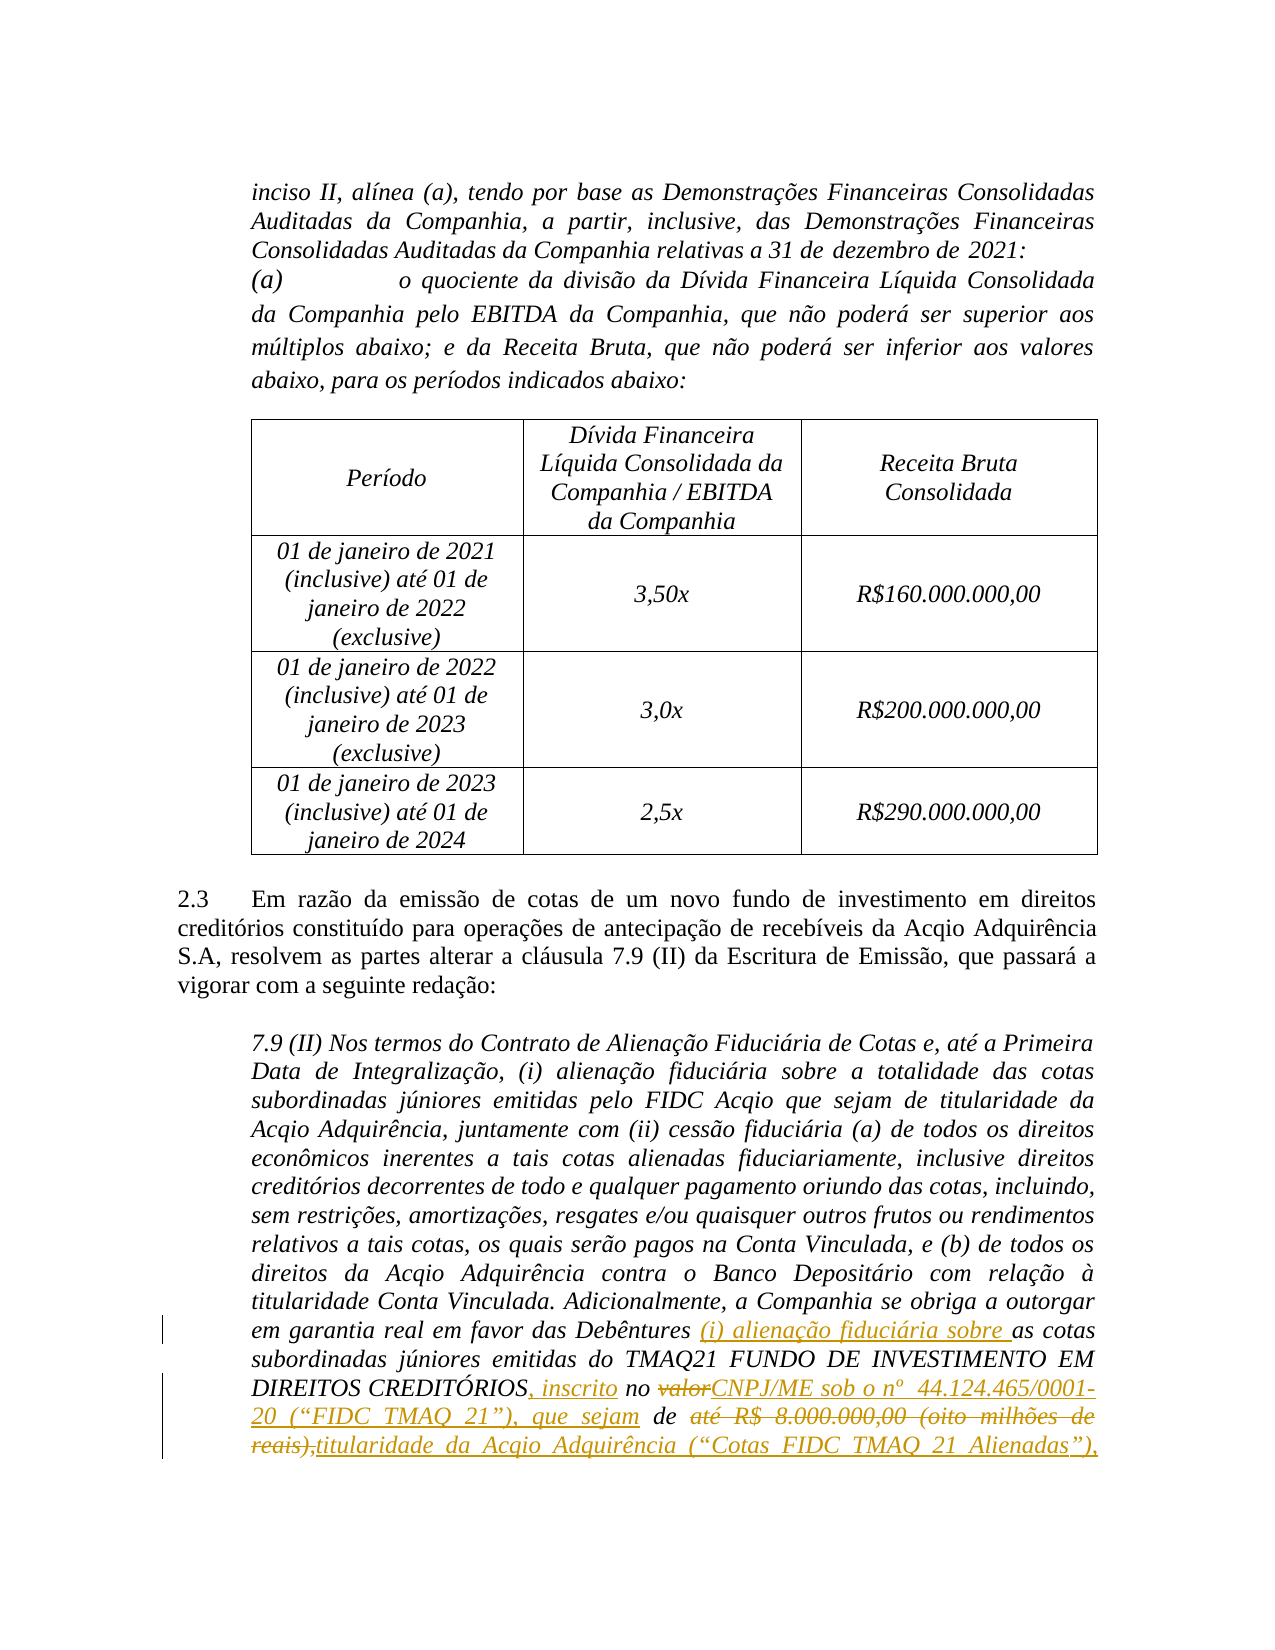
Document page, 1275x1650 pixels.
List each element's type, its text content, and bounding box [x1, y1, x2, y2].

table_cell 01 de janeiro de 2022 (inclusive) até 01 de janeiro de 2023 (exclusive) [252, 652, 523, 767]
table_cell 3,0x [524, 652, 801, 767]
table_cell R$290.000.000,00 [802, 768, 1097, 854]
table_cell 3,50x [524, 536, 801, 651]
table_cell 2,5x [524, 768, 801, 854]
table_cell R$200.000.000,00 [802, 652, 1097, 767]
table_header Período [252, 420, 523, 535]
table_cell R$160.000.000,00 [802, 536, 1097, 651]
table_header Dívida Financeira Líquida Consolidada da Companhia / EBITDA da Companhia [524, 420, 801, 535]
list o quociente da divisão da Dívida Financeira Líquida Consolidada da Companhia pelo EBITDA da Companhia, que não poderá ser superior aos múltiplos abaixo; e da Receita Bruta, que não poderá ser inferior aos valores abaixo, para os períodos indicados abaixo: [251, 263, 1098, 394]
table_cell 01 de janeiro de 2023 (inclusive) até 01 de janeiro de 2024 [252, 768, 523, 854]
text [251, 1028, 1098, 1459]
table_header Receita Bruta Consolidada [802, 420, 1097, 535]
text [251, 177, 1098, 263]
text 2.3 Em razão da emissão de cotas de um novo fundo de investimento em direitos creditórios constituído para operações de antecipação de recebíveis da Acqio Adquirência S.A, resolvem as partes alterar a cláusula 7.9 (II) da Escritura de Emissão, que passará a vigorar com a seguinte redação: [177, 884, 1098, 999]
table_cell 01 de janeiro de 2021 (inclusive) até 01 de janeiro de 2022 (exclusive) [252, 536, 523, 651]
